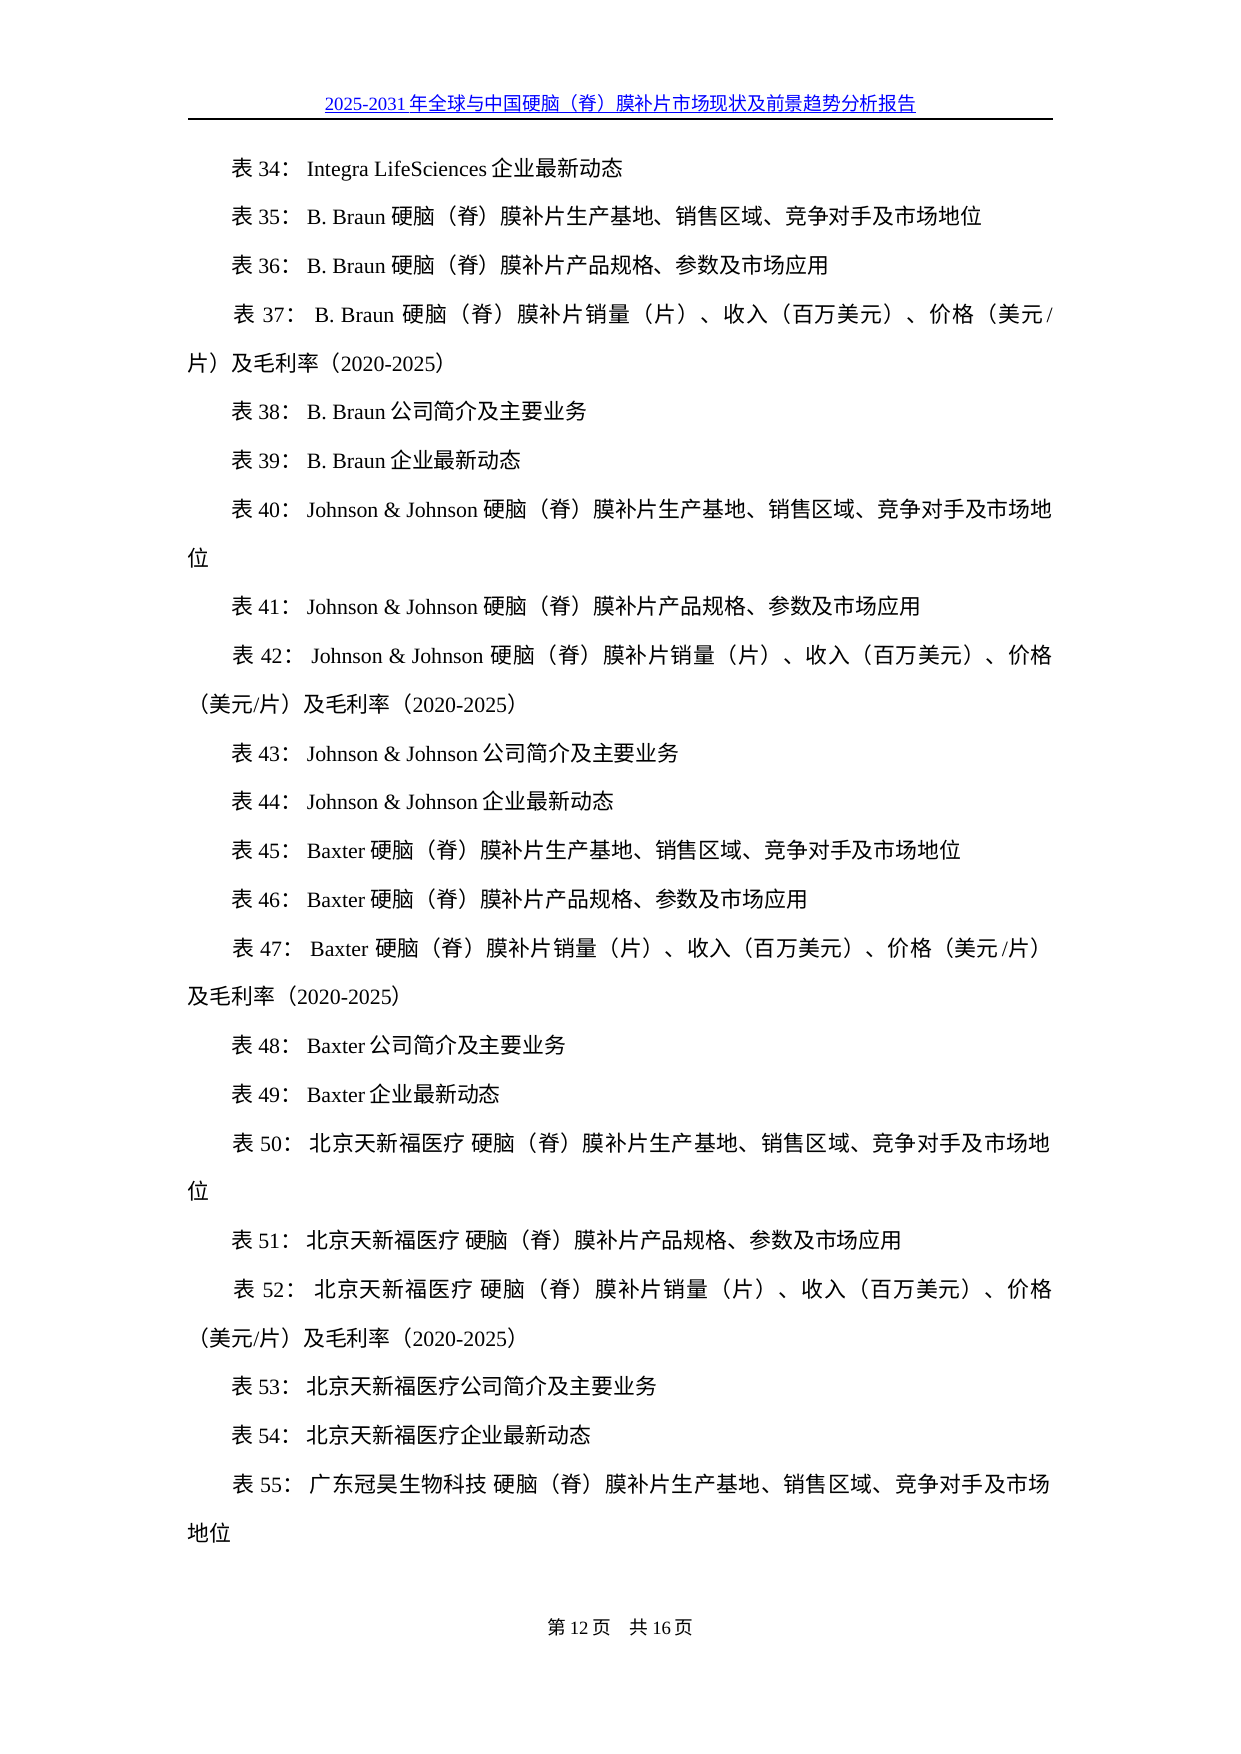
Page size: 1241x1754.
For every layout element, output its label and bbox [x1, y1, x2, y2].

text [187, 150, 1053, 1548]
